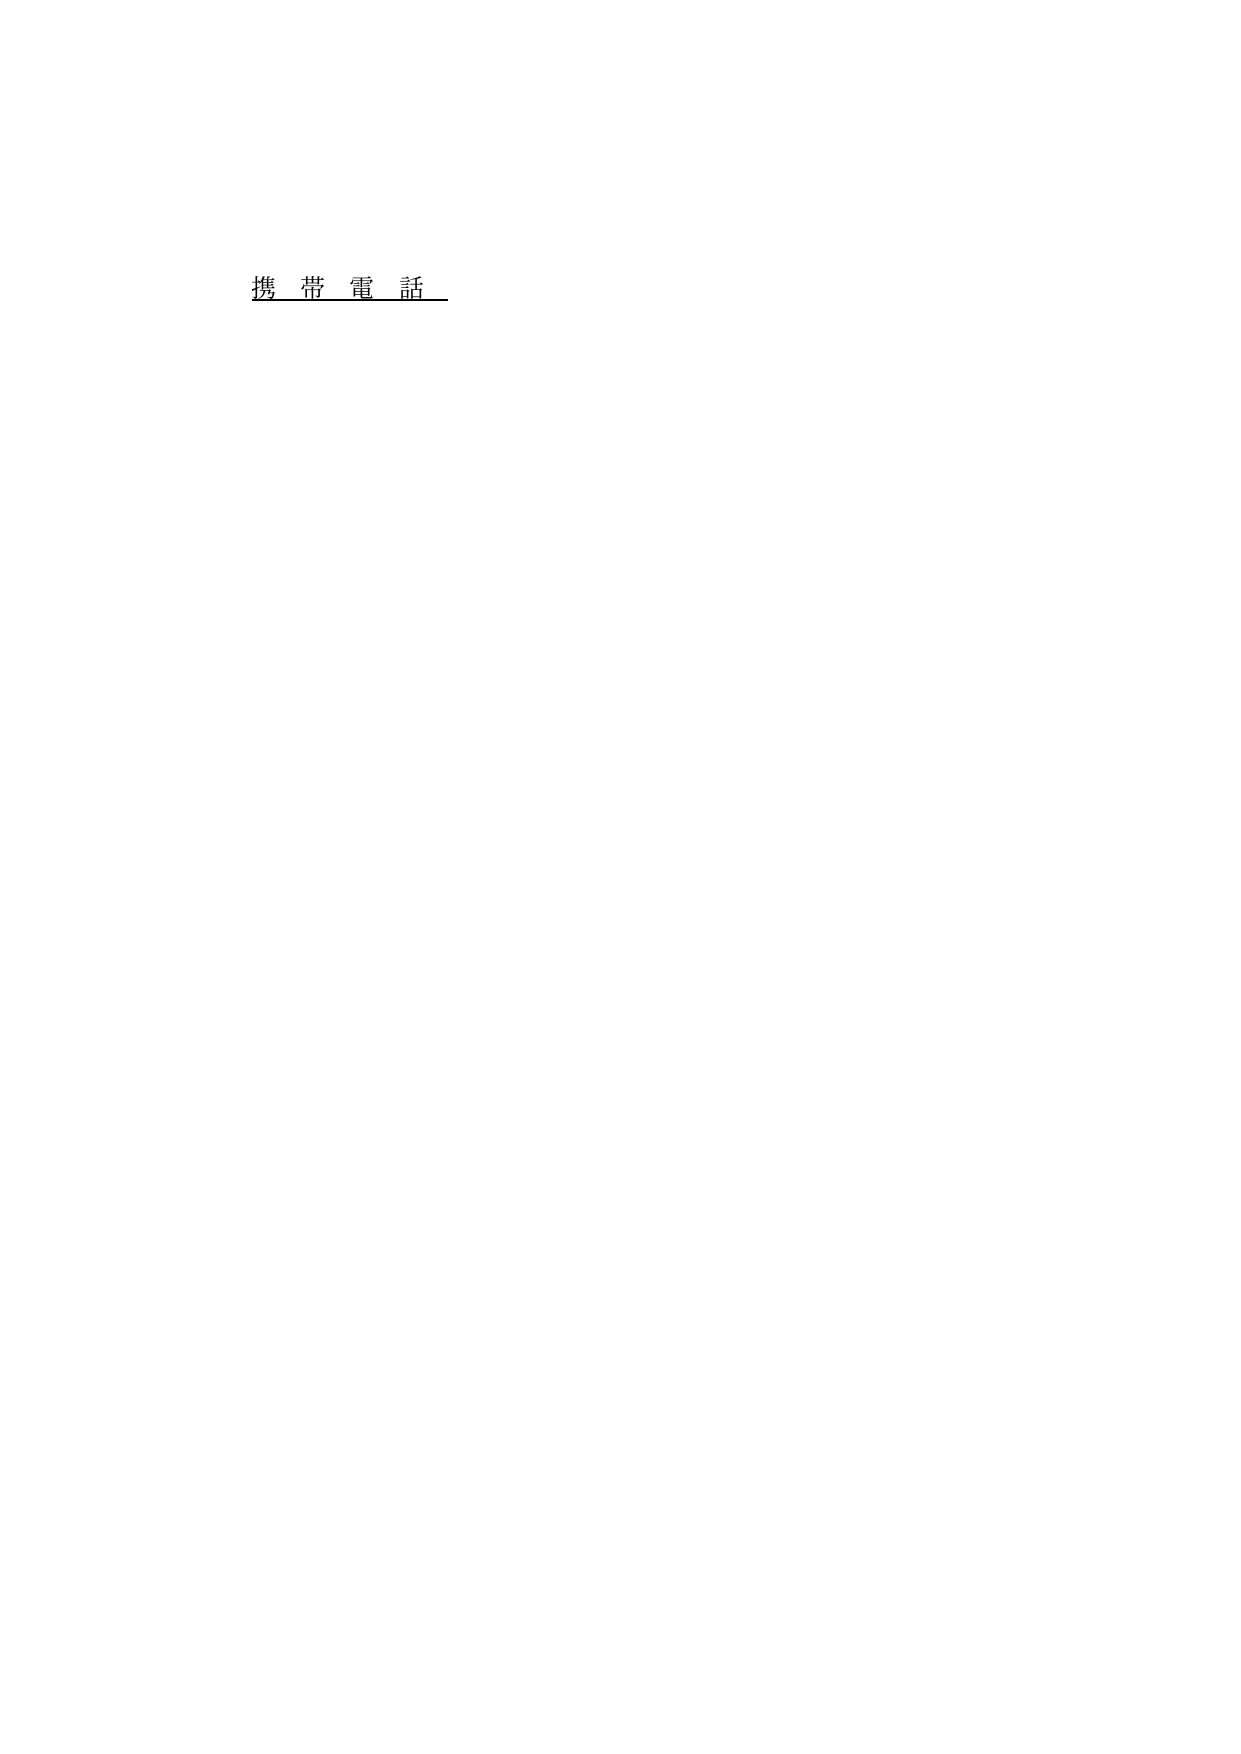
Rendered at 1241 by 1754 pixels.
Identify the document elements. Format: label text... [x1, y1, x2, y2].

text 携帯電話 [178, 261, 1063, 313]
